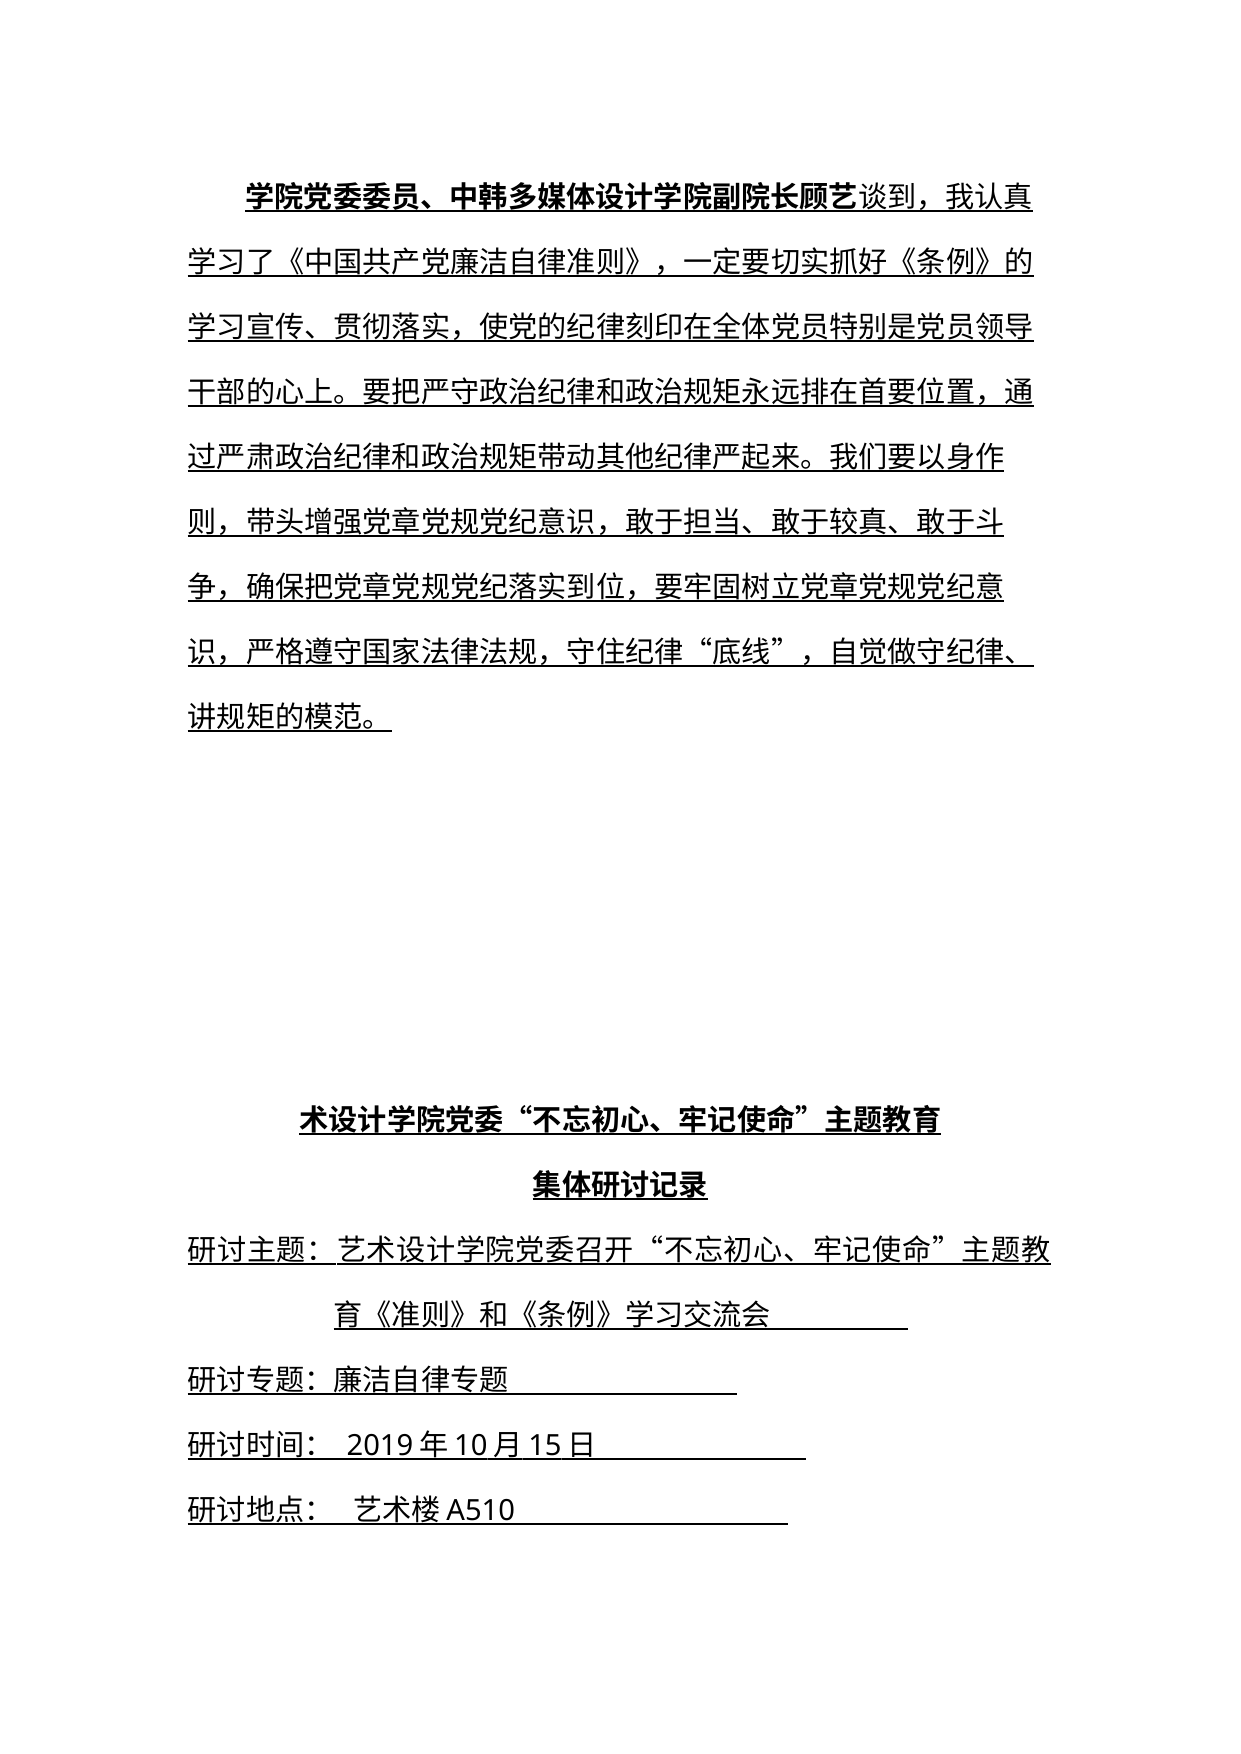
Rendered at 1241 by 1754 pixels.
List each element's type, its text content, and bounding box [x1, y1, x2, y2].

text 研讨主题：艺术设计学院党委召开“不忘初心、牢记使命”主题教育《准则》和《条例》学习交流会 [187, 1215, 1053, 1345]
text 研讨地点： 艺术楼A510 [187, 1475, 1053, 1540]
text 术设计学院党委“不忘初心、牢记使命”主题教育 [187, 1085, 1053, 1150]
text 学院党委委员、中韩多媒体设计学院副院长顾艺谈到，我认真学习了《中国共产党廉洁自律准则》，一定要切实抓好《条例》的学习宣传、贯彻落实，使党的纪律刻印在全体党员特别是党员领导干部的心上。要把严守政治纪律和政治规矩永远排在首要位置，通过严肃政治纪律和政治规矩带动其他纪律严起来。我们要以身作则，带头增强党章党规党纪意识，敢于担当、敢于较真、敢于斗争，确保把党章党规党纪落实到位，要牢固树立党章党规党纪意识，严格遵守国家法律法规，守住纪律“底线”，自觉做守纪律、讲规矩的模范。 [187, 162, 1053, 747]
text 集体研讨记录 [187, 1150, 1053, 1215]
text 研讨专题：廉洁自律专题 [187, 1345, 1053, 1410]
text 研讨时间： 2019年10月15日 [187, 1410, 1053, 1475]
